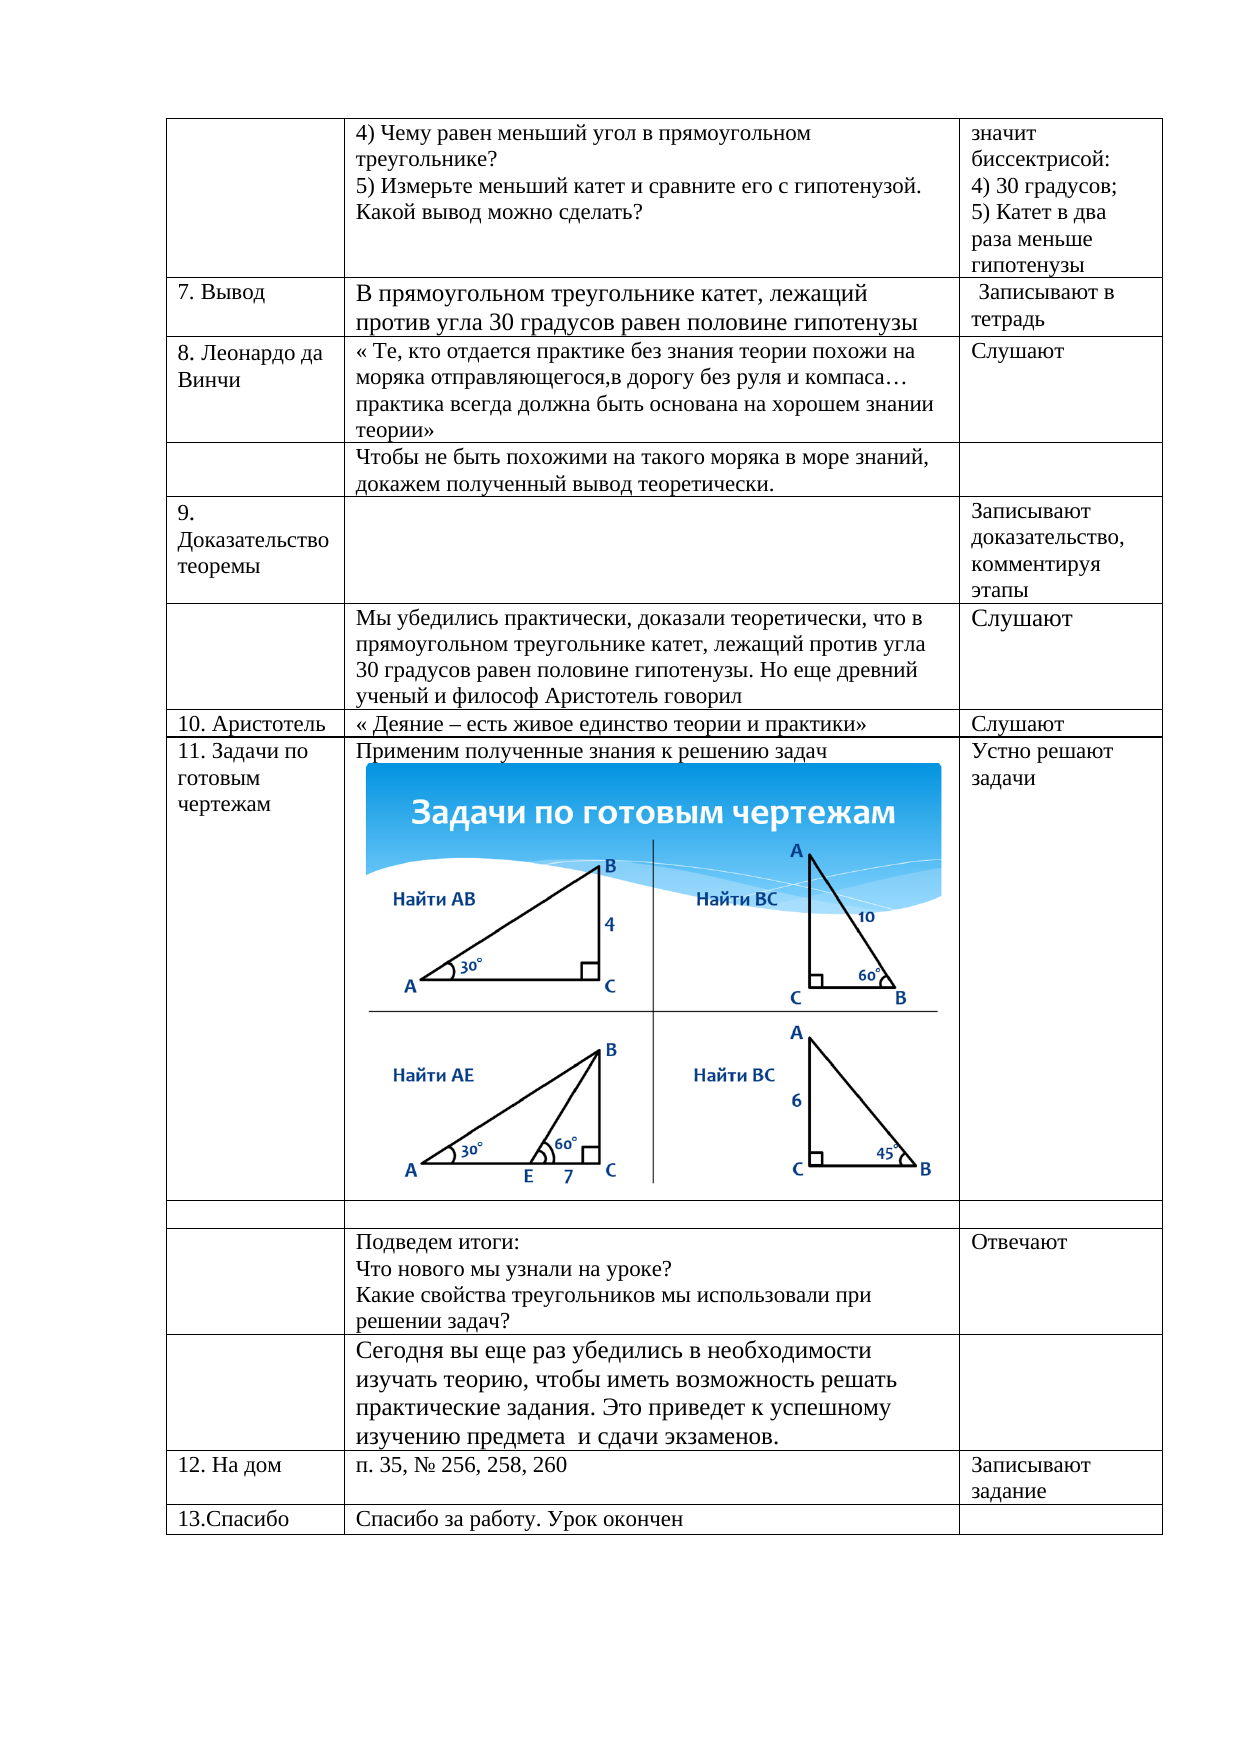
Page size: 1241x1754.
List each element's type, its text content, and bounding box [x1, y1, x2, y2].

picture [355, 763, 952, 1200]
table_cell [960, 119, 1162, 277]
table_cell п. 35, № 256, 258, 260 [345, 1451, 959, 1504]
table_cell Отвечают [960, 1229, 1162, 1334]
table_cell [167, 604, 344, 709]
table_cell [345, 497, 959, 602]
table_cell Слушают [960, 604, 1162, 709]
table_cell [167, 1201, 344, 1227]
table_cell [960, 443, 1162, 496]
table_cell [167, 119, 344, 277]
table_cell Применим полученные знания к решению задач [345, 738, 959, 1200]
table_cell 7. Вывод [167, 278, 344, 336]
table_cell [167, 1335, 344, 1450]
table_cell [345, 1201, 959, 1227]
table_cell [960, 1201, 1162, 1227]
table_cell 11. Задачи по готовым чертежам [167, 738, 344, 1200]
table_cell Записывают в тетрадь [960, 278, 1162, 336]
table_cell Записывают доказательство, комментируя этапы [960, 497, 1162, 602]
table_cell 8. Леонардо да Винчи [167, 337, 344, 442]
table_cell 12. На дом [167, 1451, 344, 1504]
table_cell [345, 119, 959, 277]
table_cell [960, 1335, 1162, 1450]
table_cell Подведем итоги: Что нового мы узнали на уроке? Какие свойства треугольников мы использовали при решении задач? [345, 1229, 959, 1334]
table_cell [960, 1505, 1162, 1533]
table_cell Сегодня вы еще раз убедились в необходимости изучать теорию, чтобы иметь возможность решать практические задания. Это приведет к успешному изучению предмета и сдачи экзаменов. [345, 1335, 959, 1450]
table_cell 13.Спасибо [167, 1505, 344, 1533]
table_cell « Те, кто отдается практике без знания теории похожи на моряка отправляющегося,в дорогу без руля и компаса… практика всегда должна быть основана на хорошем знании теории» [345, 337, 959, 442]
table_cell Устно решают задачи [960, 738, 1162, 1200]
table_cell Слушают [960, 337, 1162, 442]
table_cell [167, 443, 344, 496]
table_cell 9. Доказательство теоремы [167, 497, 344, 602]
table_cell Мы убедились практически, доказали теоретически, что в прямоугольном треугольнике катет, лежащий против угла 30 градусов равен половине гипотенузы. Но еще древний ученый и философ Аристотель говорил [345, 604, 959, 709]
table_cell Записывают задание [960, 1451, 1162, 1504]
table_cell « Деяние – есть живое единство теории и практики» [345, 710, 959, 736]
table_cell [167, 1229, 344, 1334]
table_cell 10. Аристотель [167, 710, 344, 736]
table_cell Слушают [960, 710, 1162, 736]
table_cell В прямоугольном треугольнике катет, лежащий против угла 30 градусов равен половине гипотенузы [345, 278, 959, 336]
table_cell Чтобы не быть похожими на такого моряка в море знаний, докажем полученный вывод теоретически. [345, 443, 959, 496]
table_cell Спасибо за работу. Урок окончен [345, 1505, 959, 1533]
